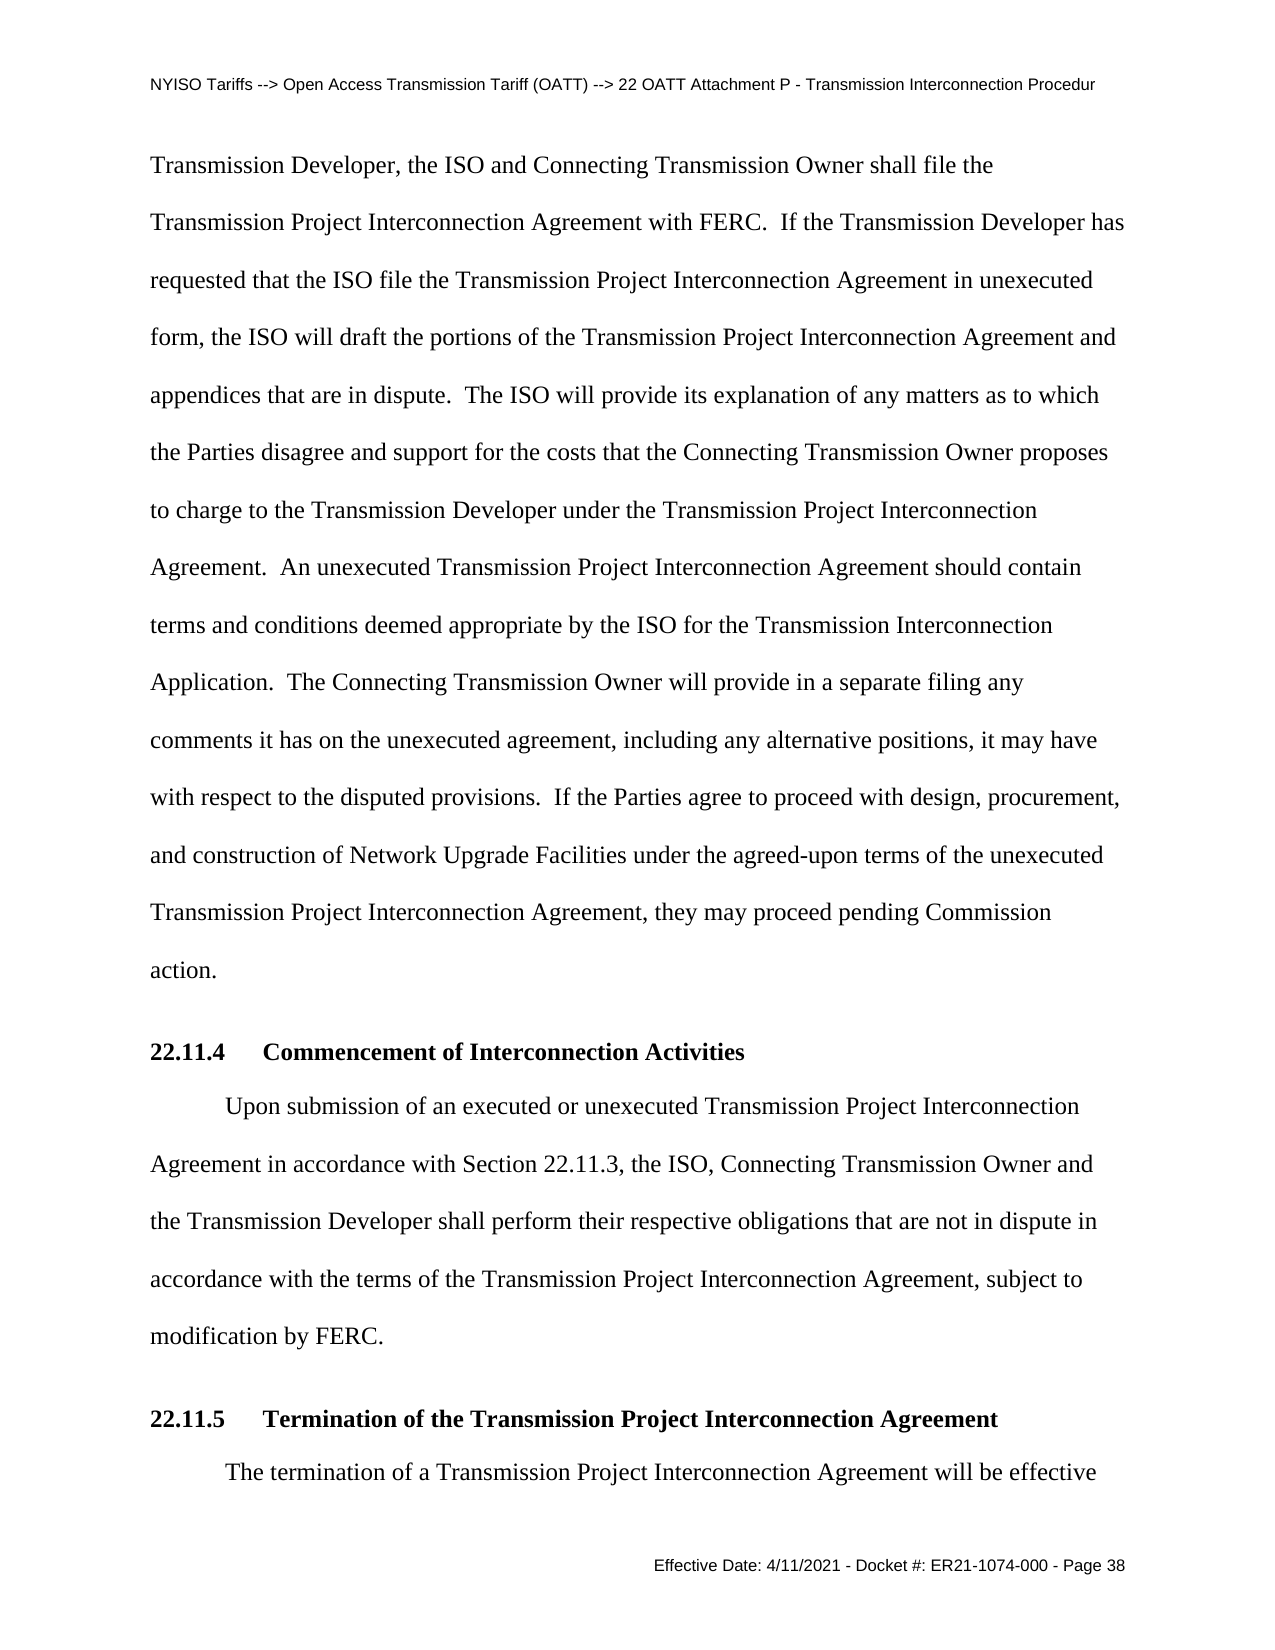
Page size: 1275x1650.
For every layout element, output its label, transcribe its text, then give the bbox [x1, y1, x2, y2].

text Upon submission of an executed or unexecuted Transmission Project Interconnection Agreement in accordance with Section 22.11.3, the ISO, Connecting Transmission Owner and the Transmission Developer shall perform their respective obligations that are not in dispute in accordance with the terms of the Transmission Project Interconnection Agreement, subject to modification by FERC. [150, 1091, 1125, 1350]
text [150, 150, 1125, 984]
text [150, 1457, 1125, 1486]
subtitle 22.11.4 Commencement of Interconnection Activities [150, 1037, 1059, 1066]
subtitle 22.11.5 Termination of the Transmission Project Interconnection Agreement [150, 1404, 1059, 1432]
